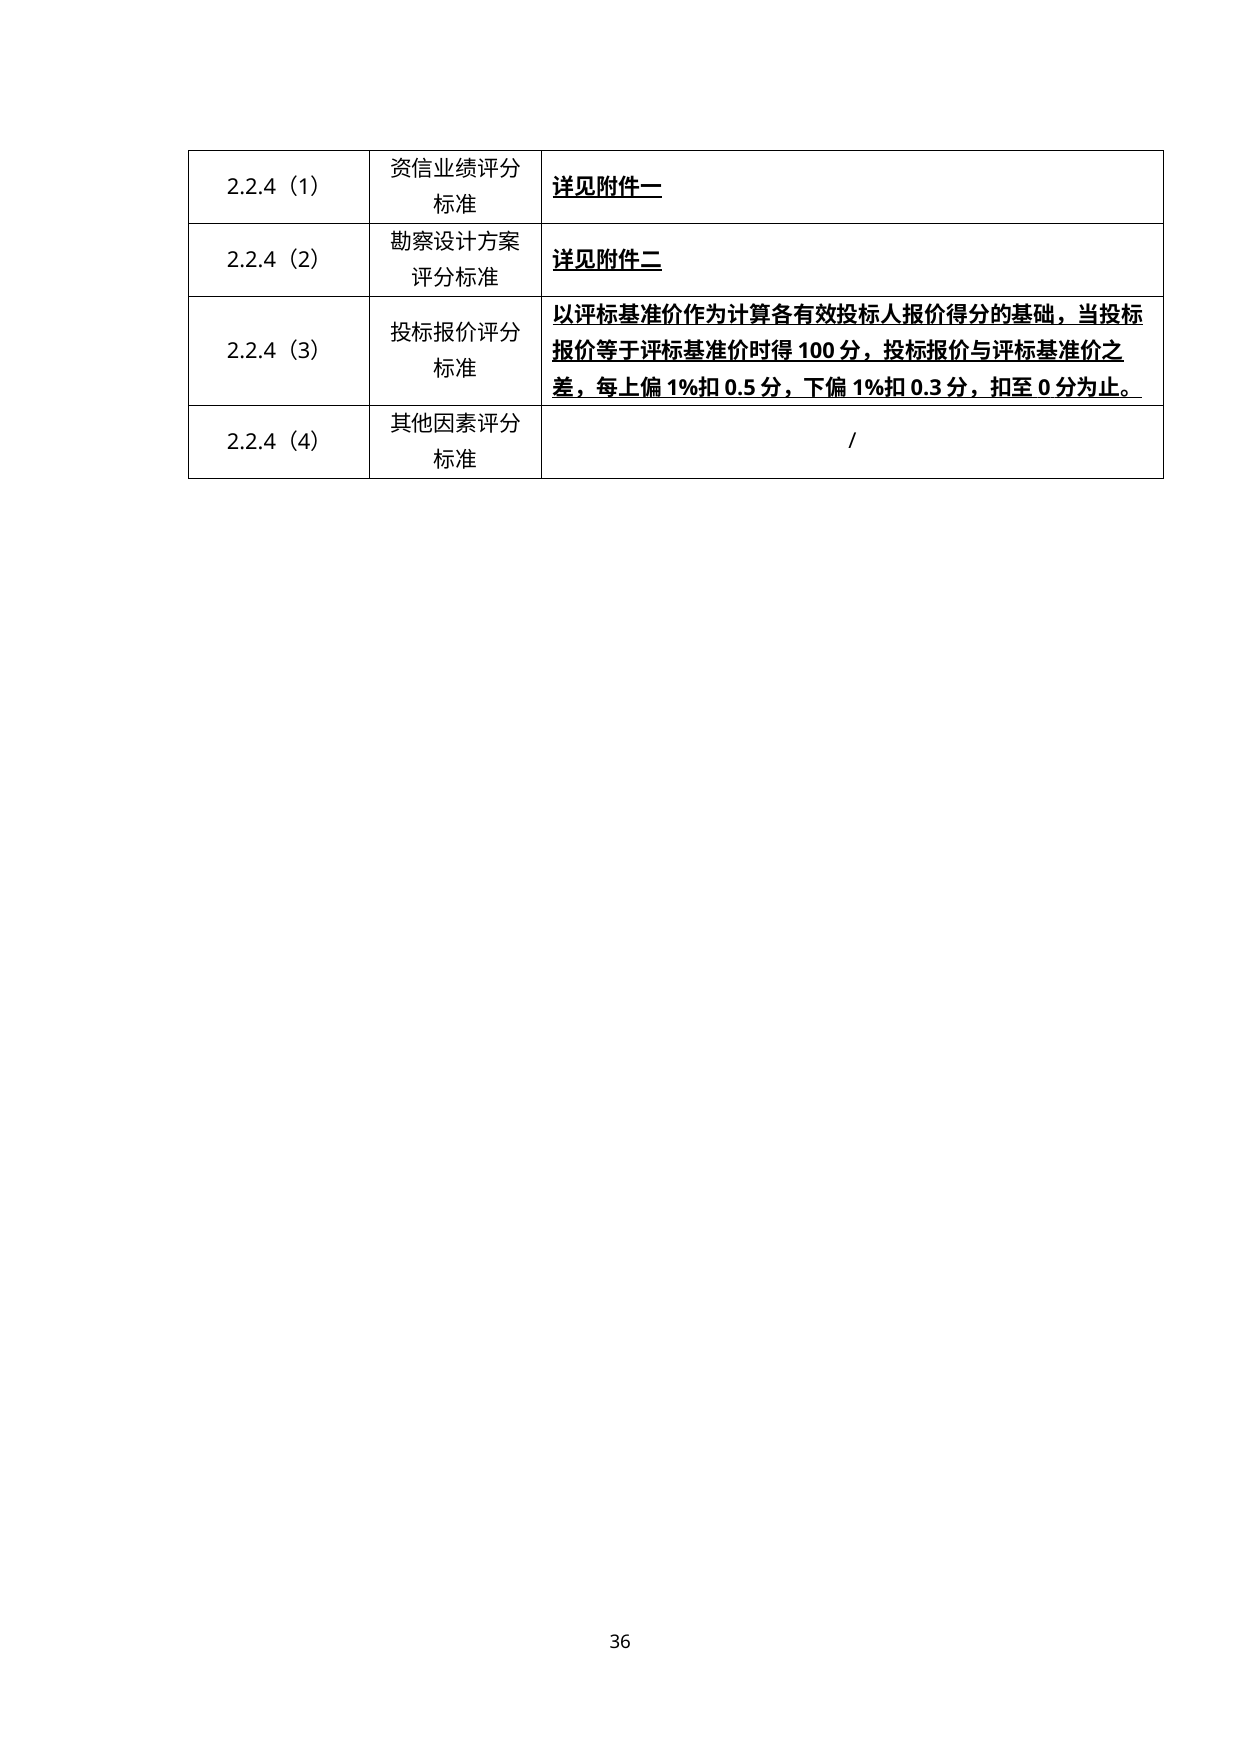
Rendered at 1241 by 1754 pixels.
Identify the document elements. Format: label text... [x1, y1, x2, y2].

table_cell 资信业绩评分标准 [370, 151, 541, 223]
table_cell 勘察设计方案评分标准 [370, 224, 541, 296]
table_cell 2.2.4（3） [189, 297, 369, 405]
table_cell 详见附件二 [542, 224, 1163, 296]
table_cell 2.2.4（1） [189, 151, 369, 223]
table_cell 以评标基准价作为计算各有效投标人报价得分的基础，当投标报价等于评标基准价时得100分，投标报价与评标基准价之差，每上偏1%扣0.5分，下偏1%扣0.3分，扣至0分为止。 [542, 297, 1163, 405]
table_cell 2.2.4（4） [189, 406, 369, 478]
table_cell / [542, 406, 1163, 478]
table_cell 详见附件一 [542, 151, 1163, 223]
table_cell 投标报价评分标准 [370, 297, 541, 405]
table_cell 其他因素评分标准 [370, 406, 541, 478]
table_cell 2.2.4（2） [189, 224, 369, 296]
